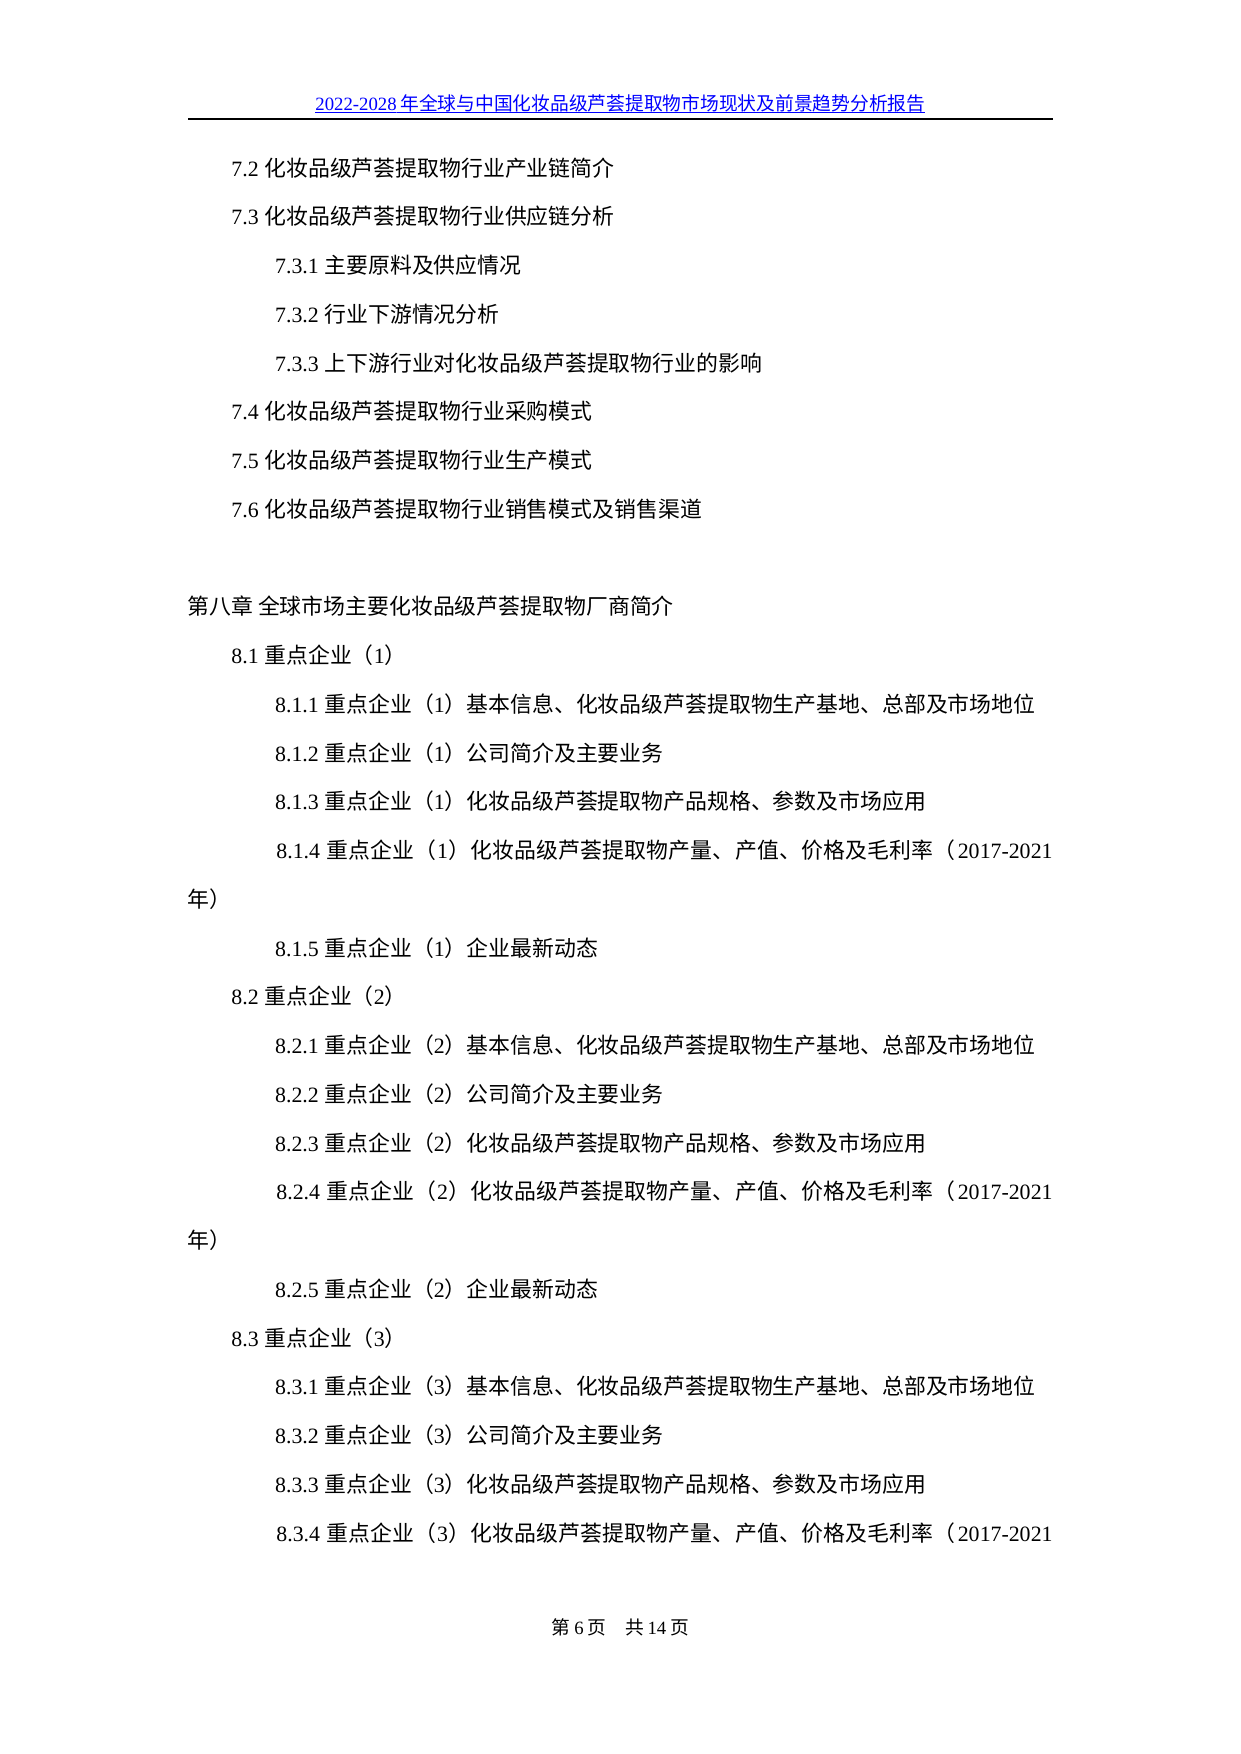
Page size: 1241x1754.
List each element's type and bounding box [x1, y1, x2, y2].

text [187, 150, 1053, 1548]
